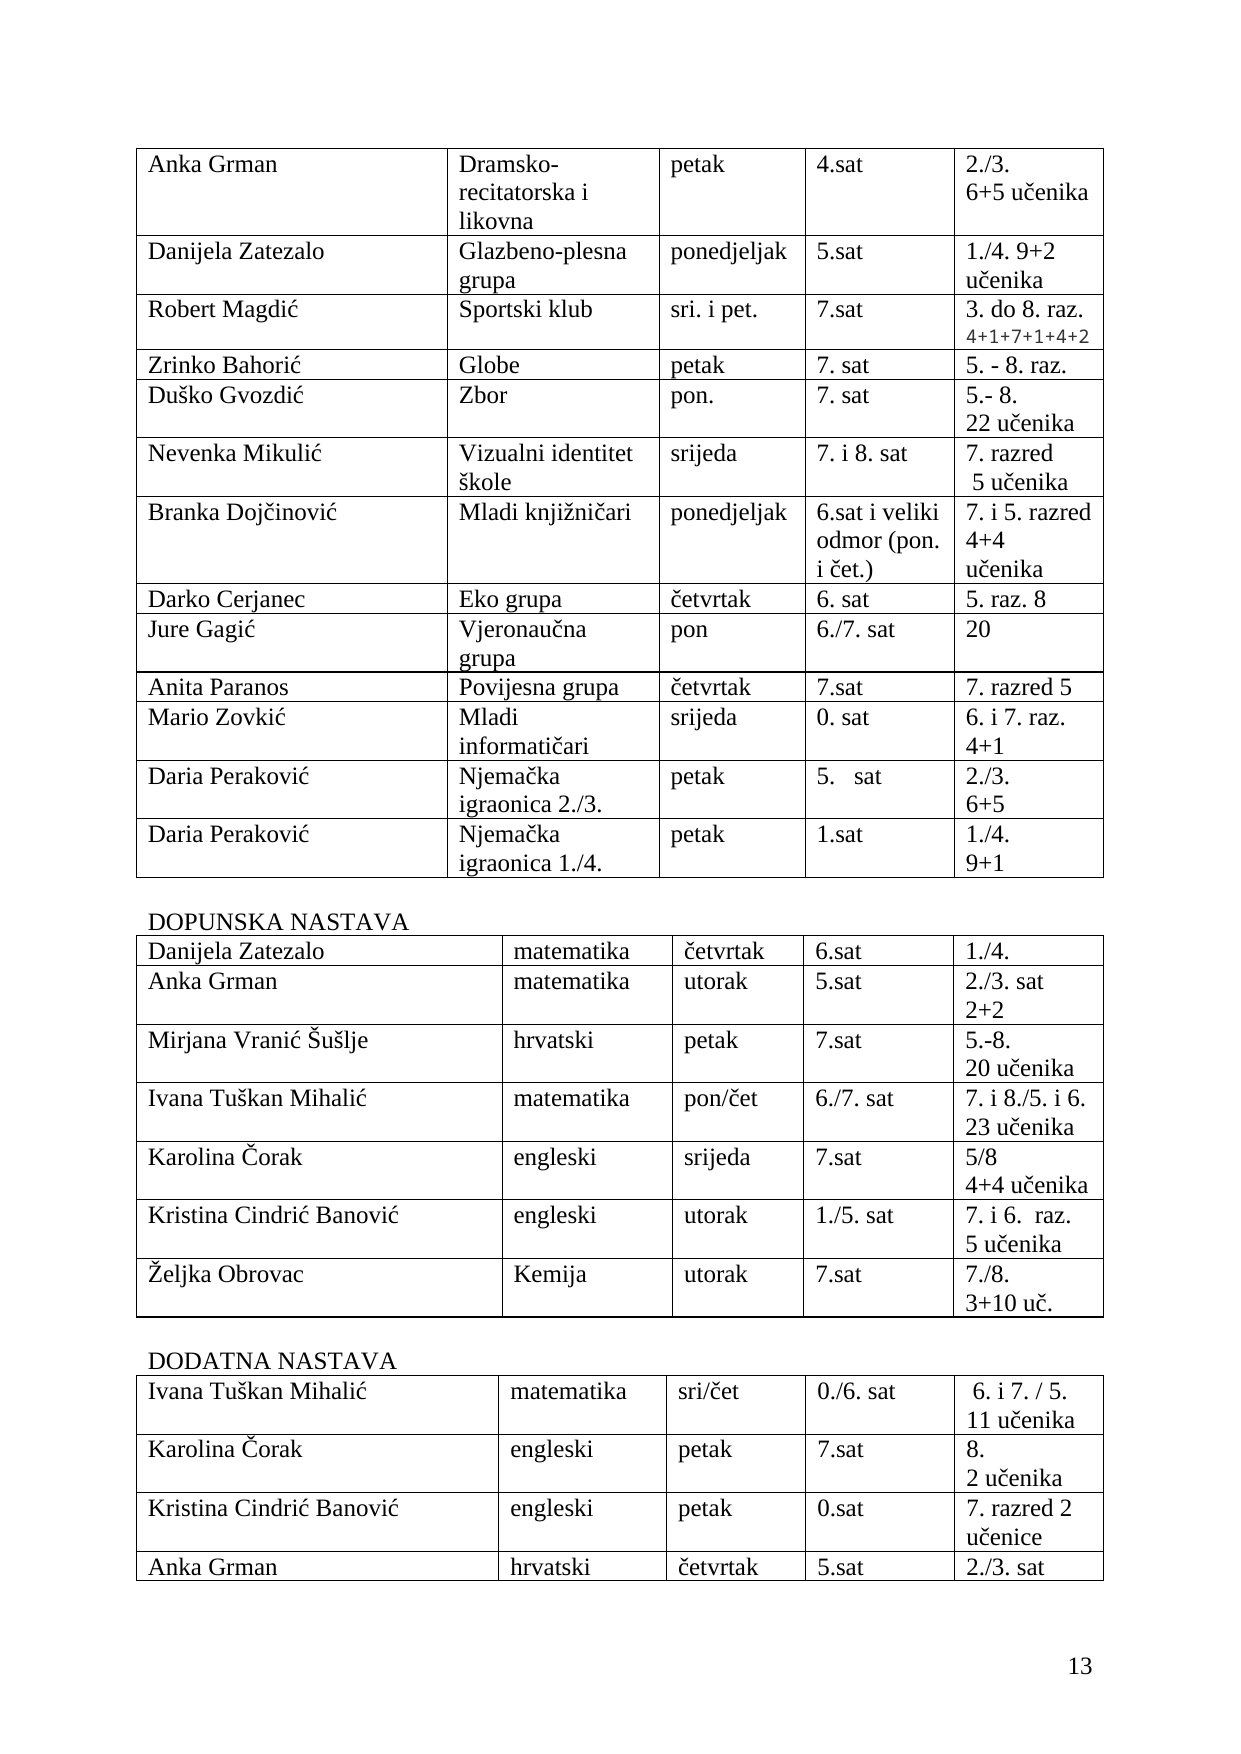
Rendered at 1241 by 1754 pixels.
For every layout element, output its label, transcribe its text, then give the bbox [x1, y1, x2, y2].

table_cell 5. - 8. raz. [955, 350, 1103, 379]
table_cell Karolina Čorak [137, 1435, 498, 1492]
table_cell Robert Magdić [137, 295, 447, 349]
table_cell hrvatski [499, 1552, 666, 1580]
table_cell 6. i 7. raz. 4+1 [955, 702, 1103, 760]
table_cell 7. razred 5 učenika [955, 438, 1103, 496]
table_header 6.sat [804, 936, 953, 965]
text DODATNA NASTAVA [148, 1346, 1092, 1375]
table_cell petak [660, 149, 805, 235]
table_cell 7. razred 2 učenice [955, 1493, 1103, 1551]
table_header Danijela Zatezalo [137, 936, 502, 965]
table_cell 5.- 8. 22 učenika [955, 380, 1103, 437]
table_cell 0.sat [806, 1493, 954, 1551]
table_cell Njemačka igraonica 2./3. [448, 761, 659, 818]
table_cell Glazbeno-plesna grupa [448, 236, 659, 293]
table_cell 7.sat [804, 1259, 953, 1316]
table_cell 7.sat [806, 295, 954, 349]
table_cell Povijesna grupa [448, 673, 659, 701]
table_cell 1./4. 9+2 učenika [955, 236, 1103, 293]
table_cell Karolina Čorak [137, 1142, 502, 1199]
table_cell engleski [499, 1493, 666, 1551]
table_cell 7. i 8. sat [806, 438, 954, 496]
table_cell Nevenka Mikulić [137, 438, 447, 496]
table_cell 7. sat [806, 350, 954, 379]
table_cell Vjeronaučna grupa [448, 614, 659, 671]
table_cell Mario Zovkić [137, 702, 447, 760]
table_cell petak [667, 1435, 805, 1492]
table_cell 2./3. sat 2+2 [955, 1552, 1103, 1580]
table_cell Njemačka igraonica 1./4. [448, 819, 659, 877]
table_cell Dramsko-recitatorska i likovna [448, 149, 659, 235]
table_cell četvrtak [660, 584, 805, 613]
table_cell Zbor [448, 380, 659, 437]
table_cell hrvatski [503, 1025, 672, 1082]
table_cell četvrtak [667, 1552, 805, 1580]
table_cell 6. sat [806, 584, 954, 613]
table_cell 7.sat [806, 673, 954, 701]
table_cell Kristina Cindrić Banović [137, 1493, 498, 1551]
table_cell 5.sat [806, 1552, 954, 1580]
table_cell petak [667, 1493, 805, 1551]
table_cell srijeda [673, 1142, 803, 1199]
table_cell 7.sat [806, 1435, 954, 1492]
table_cell Daria Peraković [137, 761, 447, 818]
table_cell utorak [673, 966, 803, 1024]
table_cell Daria Peraković [137, 819, 447, 877]
table_cell ponedjeljak [660, 236, 805, 293]
table_cell Mladi informatičari [448, 702, 659, 760]
table_cell 20 [955, 614, 1103, 671]
table_cell sri. i pet. [660, 295, 805, 349]
table_cell petak [673, 1025, 803, 1082]
table_cell 3. do 8. raz. 4+1+7+1+4+2 [955, 295, 1103, 349]
table_header Ivana Tuškan Mihalić [137, 1376, 498, 1433]
table_cell 7.sat [804, 1025, 953, 1082]
table_cell Zrinko Bahorić [137, 350, 447, 379]
table_cell 8. 2 učenika [955, 1435, 1103, 1492]
table_header matematika [503, 936, 672, 965]
table_cell 2./3. 6+5 [955, 761, 1103, 818]
text DOPUNSKA NASTAVA [148, 907, 1092, 935]
table_cell sat [806, 761, 954, 818]
table_cell petak [660, 761, 805, 818]
table_cell 1.sat [806, 819, 954, 877]
table_cell 7. i 5. razred 4+4 učenika [955, 497, 1103, 583]
table_cell Kemija [503, 1259, 672, 1316]
table_header sri/čet [667, 1376, 805, 1433]
table_header četvrtak [673, 936, 803, 965]
table_cell petak [660, 819, 805, 877]
table_cell utorak [673, 1259, 803, 1316]
table_cell četvrtak [660, 673, 805, 701]
table_cell 1./5. sat [804, 1200, 953, 1258]
table_cell Sportski klub [448, 295, 659, 349]
table_cell 7. i 8./5. i 6. 23 učenika [954, 1083, 1103, 1141]
table_cell pon [660, 614, 805, 671]
table_cell Jure Gagić [137, 614, 447, 671]
table_cell Danijela Zatezalo [137, 236, 447, 293]
table_header matematika [499, 1376, 666, 1433]
table_cell Vizualni identitet škole [448, 438, 659, 496]
table_cell 7. razred 5 [955, 673, 1103, 701]
table_cell 6./7. sat [806, 614, 954, 671]
table_cell Anka Grman [137, 149, 447, 235]
table_cell 0. sat [806, 702, 954, 760]
table_cell 7. i 6. raz. 5 učenika [954, 1200, 1103, 1258]
table_cell Branka Dojčinović [137, 497, 447, 583]
table_cell engleski [503, 1142, 672, 1199]
table_cell Anka Grman [137, 1552, 498, 1580]
table_cell matematika [503, 1083, 672, 1141]
table_cell 7.sat [804, 1142, 953, 1199]
table_cell 5.sat [804, 966, 953, 1024]
table_cell 7./8. 3+10 uč. [954, 1259, 1103, 1316]
table_cell Anka Grman [137, 966, 502, 1024]
table_cell ponedjeljak [660, 497, 805, 583]
table_cell 7. sat [806, 380, 954, 437]
table_cell 5/8 4+4 učenika [954, 1142, 1103, 1199]
table_cell 4.sat [806, 149, 954, 235]
table_cell engleski [503, 1200, 672, 1258]
table_header 6. i 7. / 5. 11 učenika [955, 1376, 1103, 1433]
table_cell Željka Obrovac [137, 1259, 502, 1316]
table_cell 5.-8. 20 učenika [954, 1025, 1103, 1082]
table_cell 6./7. sat [804, 1083, 953, 1141]
table_cell 2./3. sat 2+2 [954, 966, 1103, 1024]
table_cell Duško Gvozdić [137, 380, 447, 437]
table_cell Mladi knjižničari [448, 497, 659, 583]
table_cell 2./3. 6+5 učenika [955, 149, 1103, 235]
table_header 0./6. sat [806, 1376, 954, 1433]
table_cell Mirjana Vranić Šušlje [137, 1025, 502, 1082]
table_cell 5. raz. 8 [955, 584, 1103, 613]
table_cell 1./4. 9+1 [955, 819, 1103, 877]
table_cell utorak [673, 1200, 803, 1258]
table_cell pon. [660, 380, 805, 437]
table_cell Kristina Cindrić Banović [137, 1200, 502, 1258]
table_cell Ivana Tuškan Mihalić [137, 1083, 502, 1141]
table_cell 5.sat [806, 236, 954, 293]
table_cell engleski [499, 1435, 666, 1492]
table_header 1./4. [954, 936, 1103, 965]
table_cell Eko grupa [448, 584, 659, 613]
table_cell srijeda [660, 438, 805, 496]
table_cell petak [660, 350, 805, 379]
table_cell 6.sat i veliki odmor (pon. i čet.) [806, 497, 954, 583]
table_cell Anita Paranos [137, 673, 447, 701]
table_cell srijeda [660, 702, 805, 760]
table_cell Darko Cerjanec [137, 584, 447, 613]
table_cell pon/čet [673, 1083, 803, 1141]
table_cell Globe [448, 350, 659, 379]
table_cell matematika [503, 966, 672, 1024]
